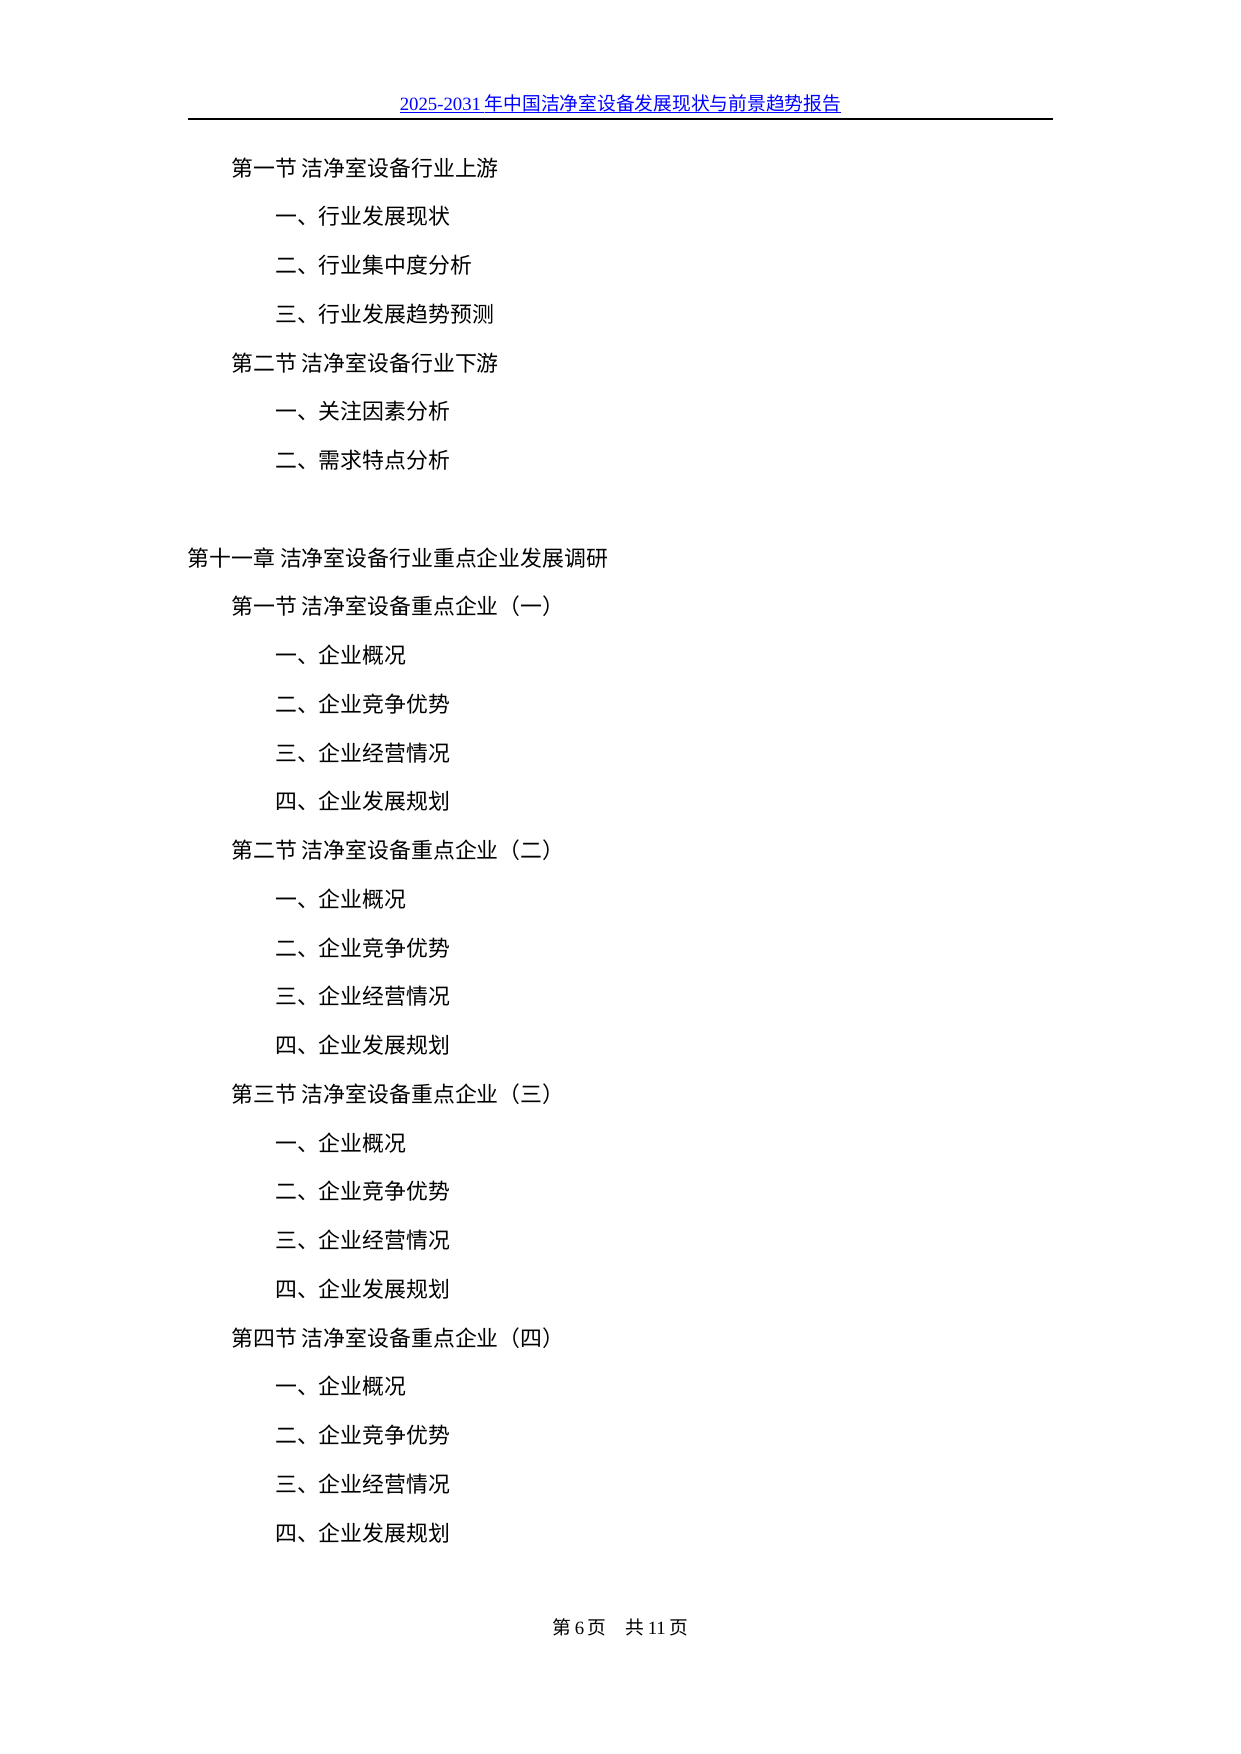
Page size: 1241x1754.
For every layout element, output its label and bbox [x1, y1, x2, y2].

text [187, 150, 1053, 1548]
